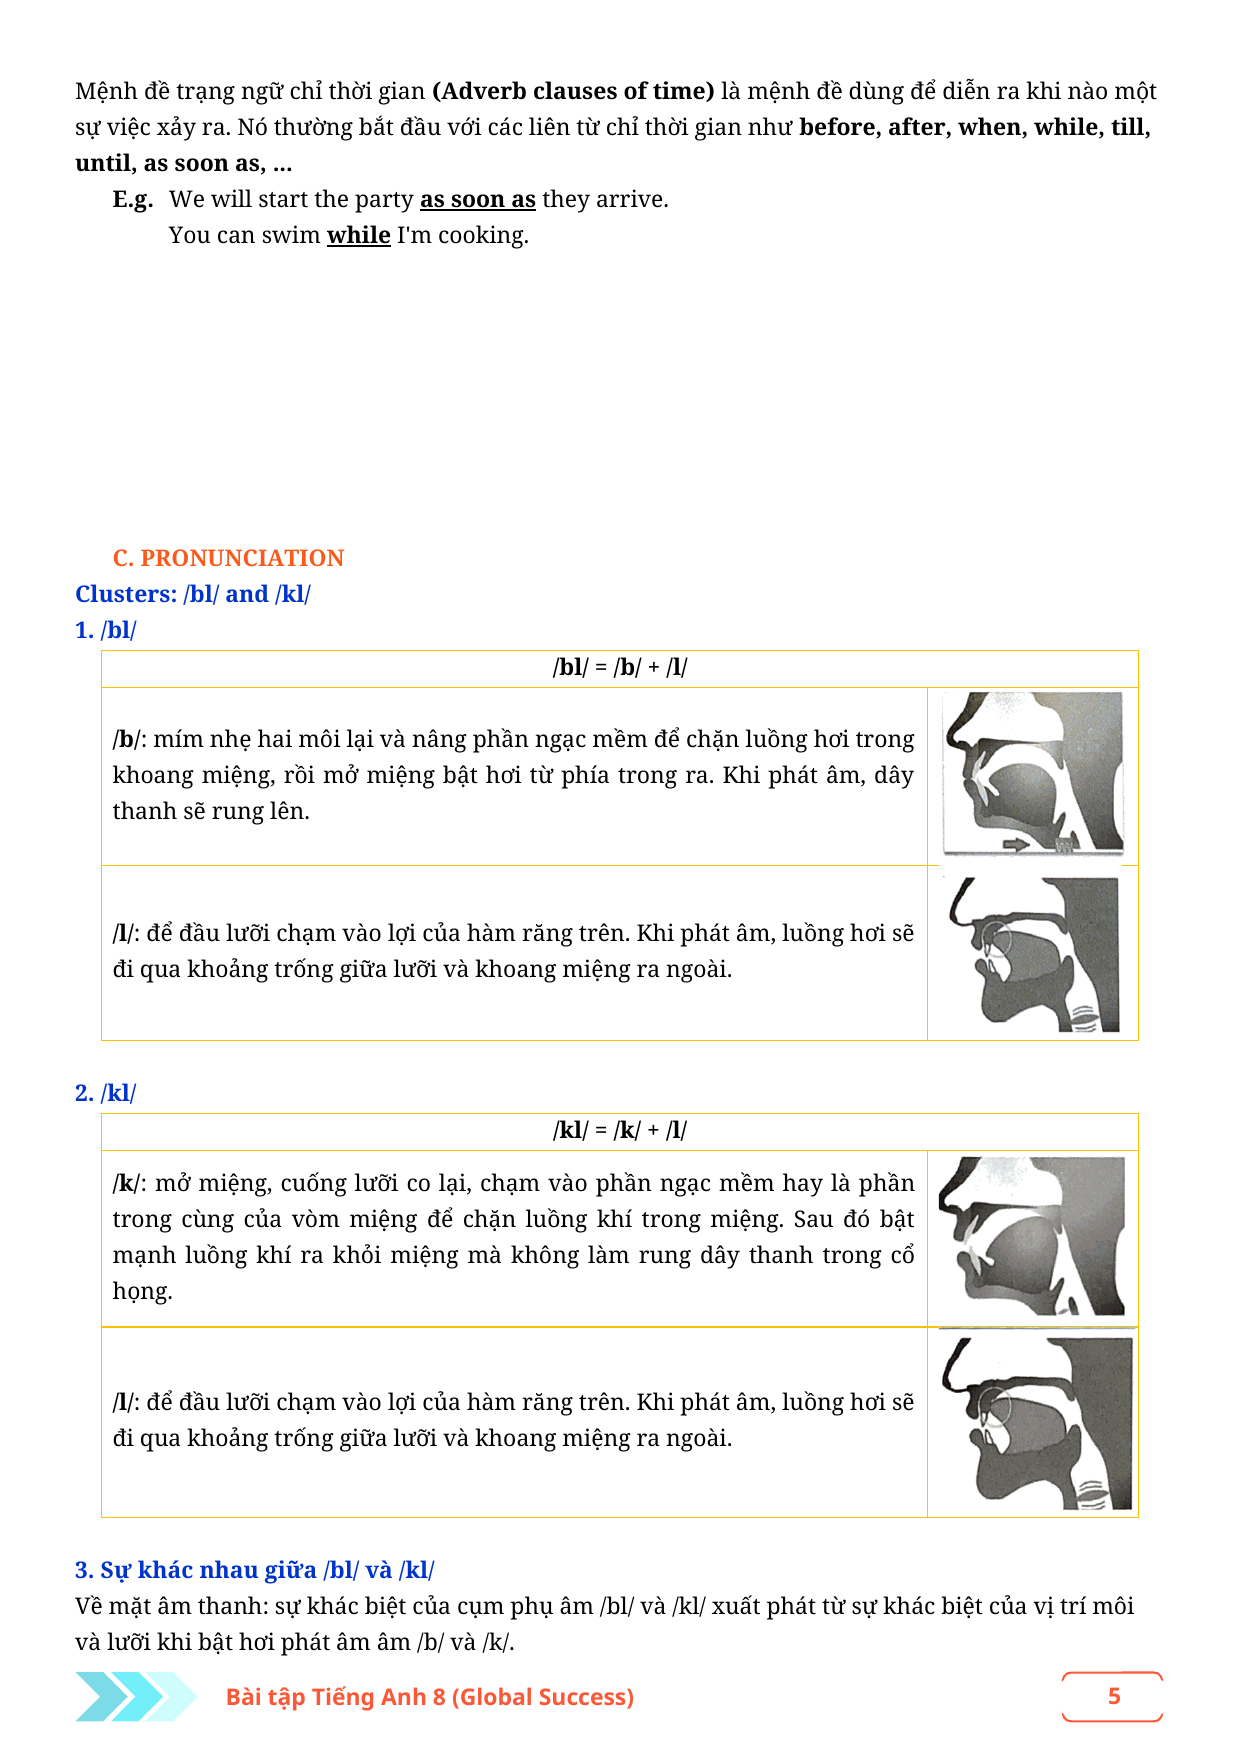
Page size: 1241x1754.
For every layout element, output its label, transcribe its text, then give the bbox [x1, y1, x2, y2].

table_header /bl/ = /b/ + /l/ [102, 651, 1138, 687]
table_cell [928, 866, 1138, 1040]
text Clusters: /bl/ and /kl/ [75, 578, 1165, 609]
text 3. Sự khác nhau giữa /bl/ và /kl/ [75, 1554, 1165, 1585]
table_cell [928, 1328, 1138, 1517]
table_cell /l/: để đầu lưỡi chạm vào lợi của hàm răng trên. Khi phát âm, luồng hơi sẽ đi qua khoảng trống giữa lưỡi và khoang miệng ra ngoài. [102, 1328, 927, 1517]
table_cell /l/: để đầu lưỡi chạm vào lợi của hàm răng trên. Khi phát âm, luồng hơi sẽ đi qua khoảng trống giữa lưỡi và khoang miệng ra ngoài. [102, 866, 927, 1040]
table_cell [928, 688, 1138, 865]
picture [938, 1151, 1128, 1322]
table_cell /b/: mím nhẹ hai môi lại và nâng phần ngạc mềm để chặn luồng hơi trong khoang miệng, rồi mở miệng bật hơi từ phía trong ra. Khi phát âm, dây thanh sẽ rung lên. [102, 688, 927, 865]
subtitle 1. /bl/ [75, 614, 1165, 645]
picture [938, 688, 1127, 860]
table_cell /k/: mở miệng, cuống lưỡi co lại, chạm vào phần ngạc mềm hay là phần trong cùng của vòm miệng để chặn luồng khí trong miệng. Sau đó bật mạnh luồng khí ra khỏi miệng mà không làm rung dây thanh trong cổ họng. [102, 1151, 927, 1326]
table_header /kl/ = /k/ + /l/ [102, 1114, 1138, 1150]
picture [938, 865, 1122, 1035]
text C. PRONUNCIATION [75, 542, 1165, 573]
text Mệnh đề trạng ngữ chỉ thời gian (Adverb clauses of time) là mệnh đề dùng để diễn ra khi nào một sự việc xảy ra. Nó thường bắt đầu với các liên từ chỉ thời gian như before, after, when, while, till, until, as soon as, ... [75, 75, 1165, 178]
text 2. /kl/ [75, 1077, 1165, 1108]
text E.g. We will start the party as soon as they arrive. [112, 183, 1165, 214]
text You can swim while I'm cooking. [112, 219, 1165, 250]
picture [938, 1327, 1136, 1512]
text Về mặt âm thanh: sự khác biệt của cụm phụ âm /bl/ và /kl/ xuất phát từ sự khác biệt của vị trí môi và lưỡi khi bật hơi phát âm âm /b/ và /k/. [75, 1590, 1165, 1657]
table_cell [928, 1151, 1138, 1326]
